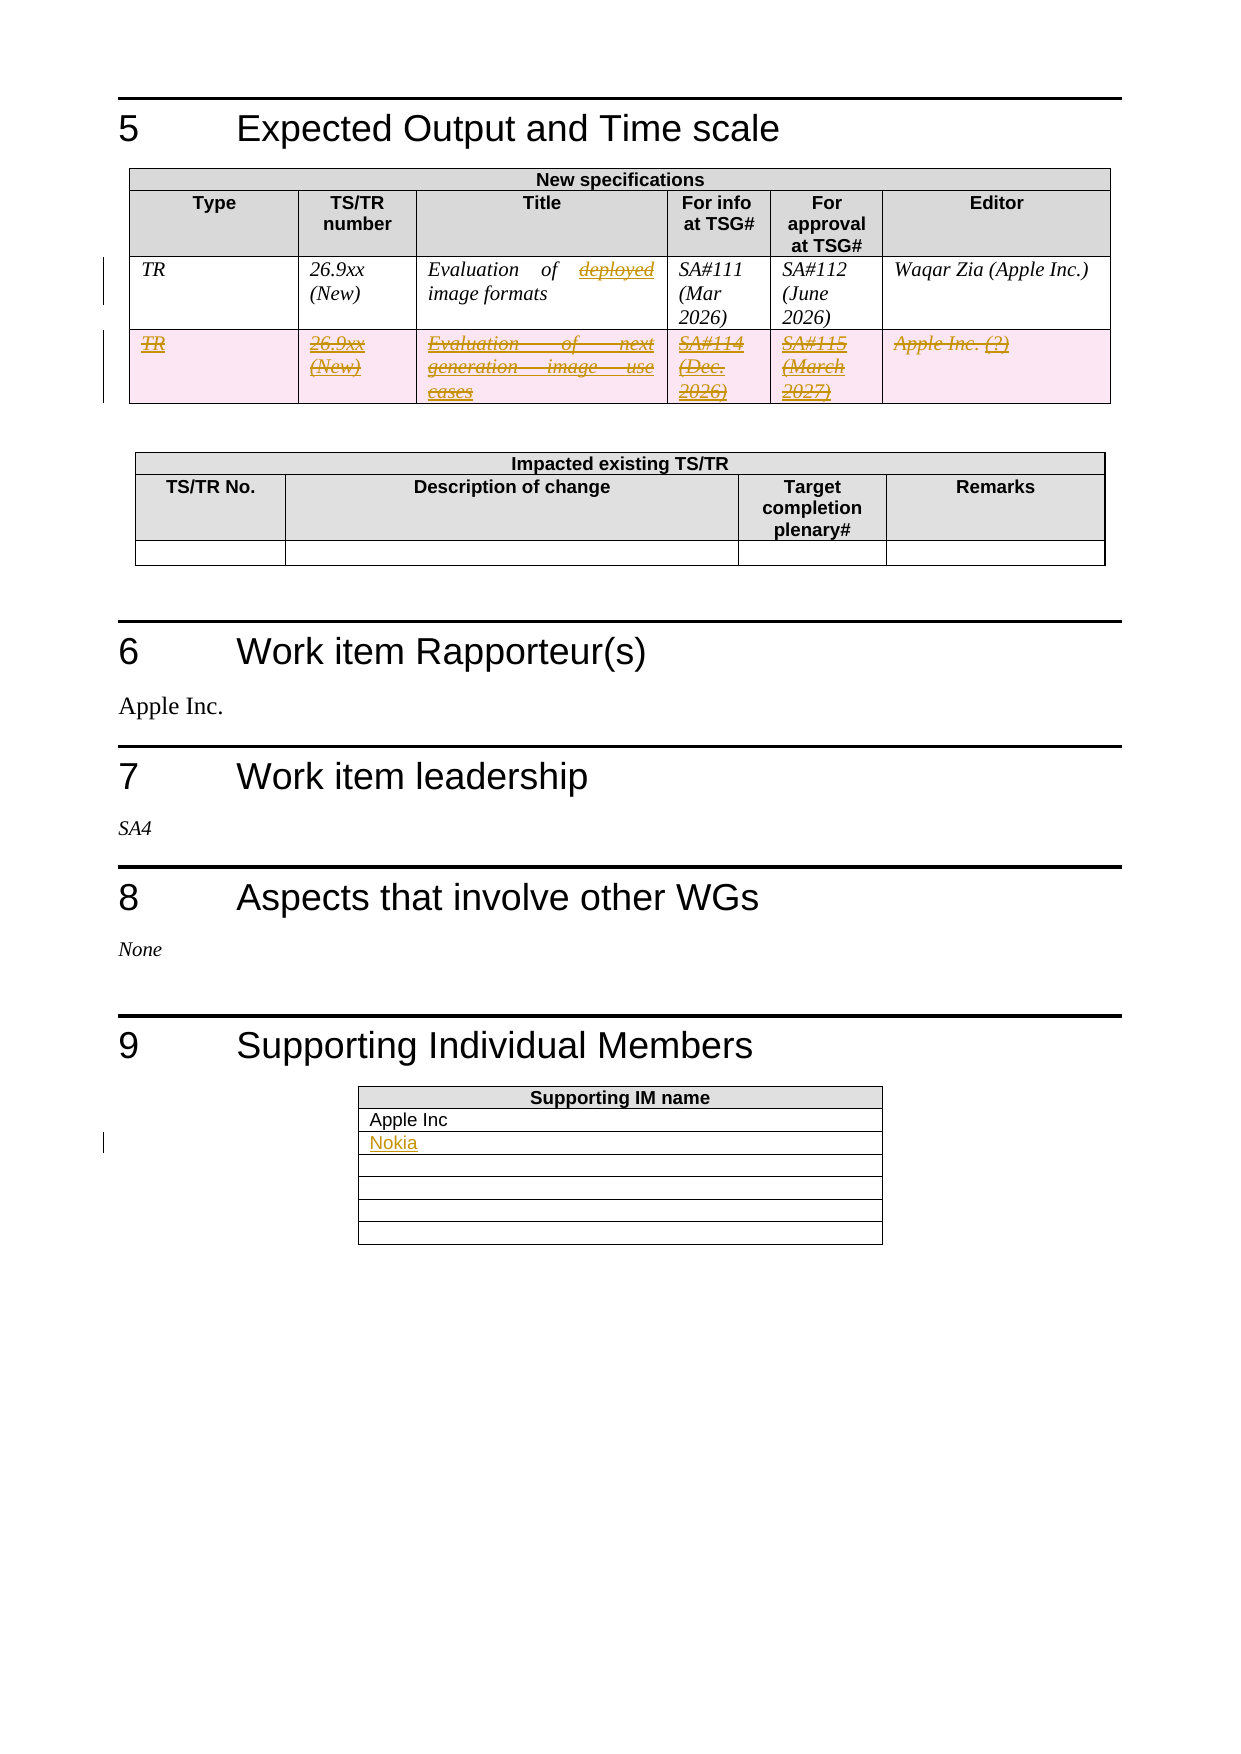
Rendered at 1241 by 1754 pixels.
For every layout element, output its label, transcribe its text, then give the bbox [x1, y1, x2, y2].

table_cell [286, 541, 738, 565]
text SA4 [118, 816, 1122, 840]
table_cell TS/TR number [299, 191, 416, 256]
table_header Supporting IM name [359, 1087, 882, 1108]
table_cell [359, 1177, 882, 1199]
table_cell Target completion plenary# [739, 475, 886, 540]
table_cell Title [417, 191, 667, 256]
table_cell Waqar Zia (Apple Inc.) [883, 257, 1110, 329]
table_cell [739, 541, 886, 565]
table_cell Type [130, 191, 298, 256]
table_cell SA#111 (Mar 2026) [668, 257, 770, 329]
table_cell Description of change [286, 475, 738, 540]
table_header New specifications [130, 169, 1110, 190]
subtitle 6 Work item Rapporteur(s) [118, 623, 1122, 672]
table_cell [887, 541, 1104, 565]
table_cell TR [130, 257, 298, 329]
table_header Impacted existing TS/TR [136, 453, 1104, 474]
table_cell Apple Inc [359, 1109, 882, 1131]
subtitle 5 Expected Output and Time scale [118, 100, 1122, 149]
table_cell TS/TR No. [136, 475, 285, 540]
table_cell [359, 1222, 882, 1244]
table_cell [136, 541, 285, 565]
table_cell For approval at TSG# [771, 191, 882, 256]
table_cell SA#112 (June 2026) [771, 257, 882, 329]
table_cell [359, 1200, 882, 1221]
subtitle 7 Work item leadership [118, 748, 1122, 797]
table_cell [359, 1155, 882, 1176]
table_cell 26.9xx (New) [299, 257, 416, 329]
subtitle 9 Supporting Individual Members [118, 1018, 1122, 1067]
subtitle 8 Aspects that involve other WGs [118, 869, 1122, 918]
table_cell Editor [883, 191, 1110, 256]
table_cell [359, 1132, 882, 1153]
table_cell For info at TSG# [668, 191, 770, 256]
table_cell Remarks [887, 475, 1104, 540]
text None [118, 937, 1122, 961]
text Apple Inc. [118, 691, 1122, 720]
table_cell Evaluation of image formats [417, 257, 667, 329]
